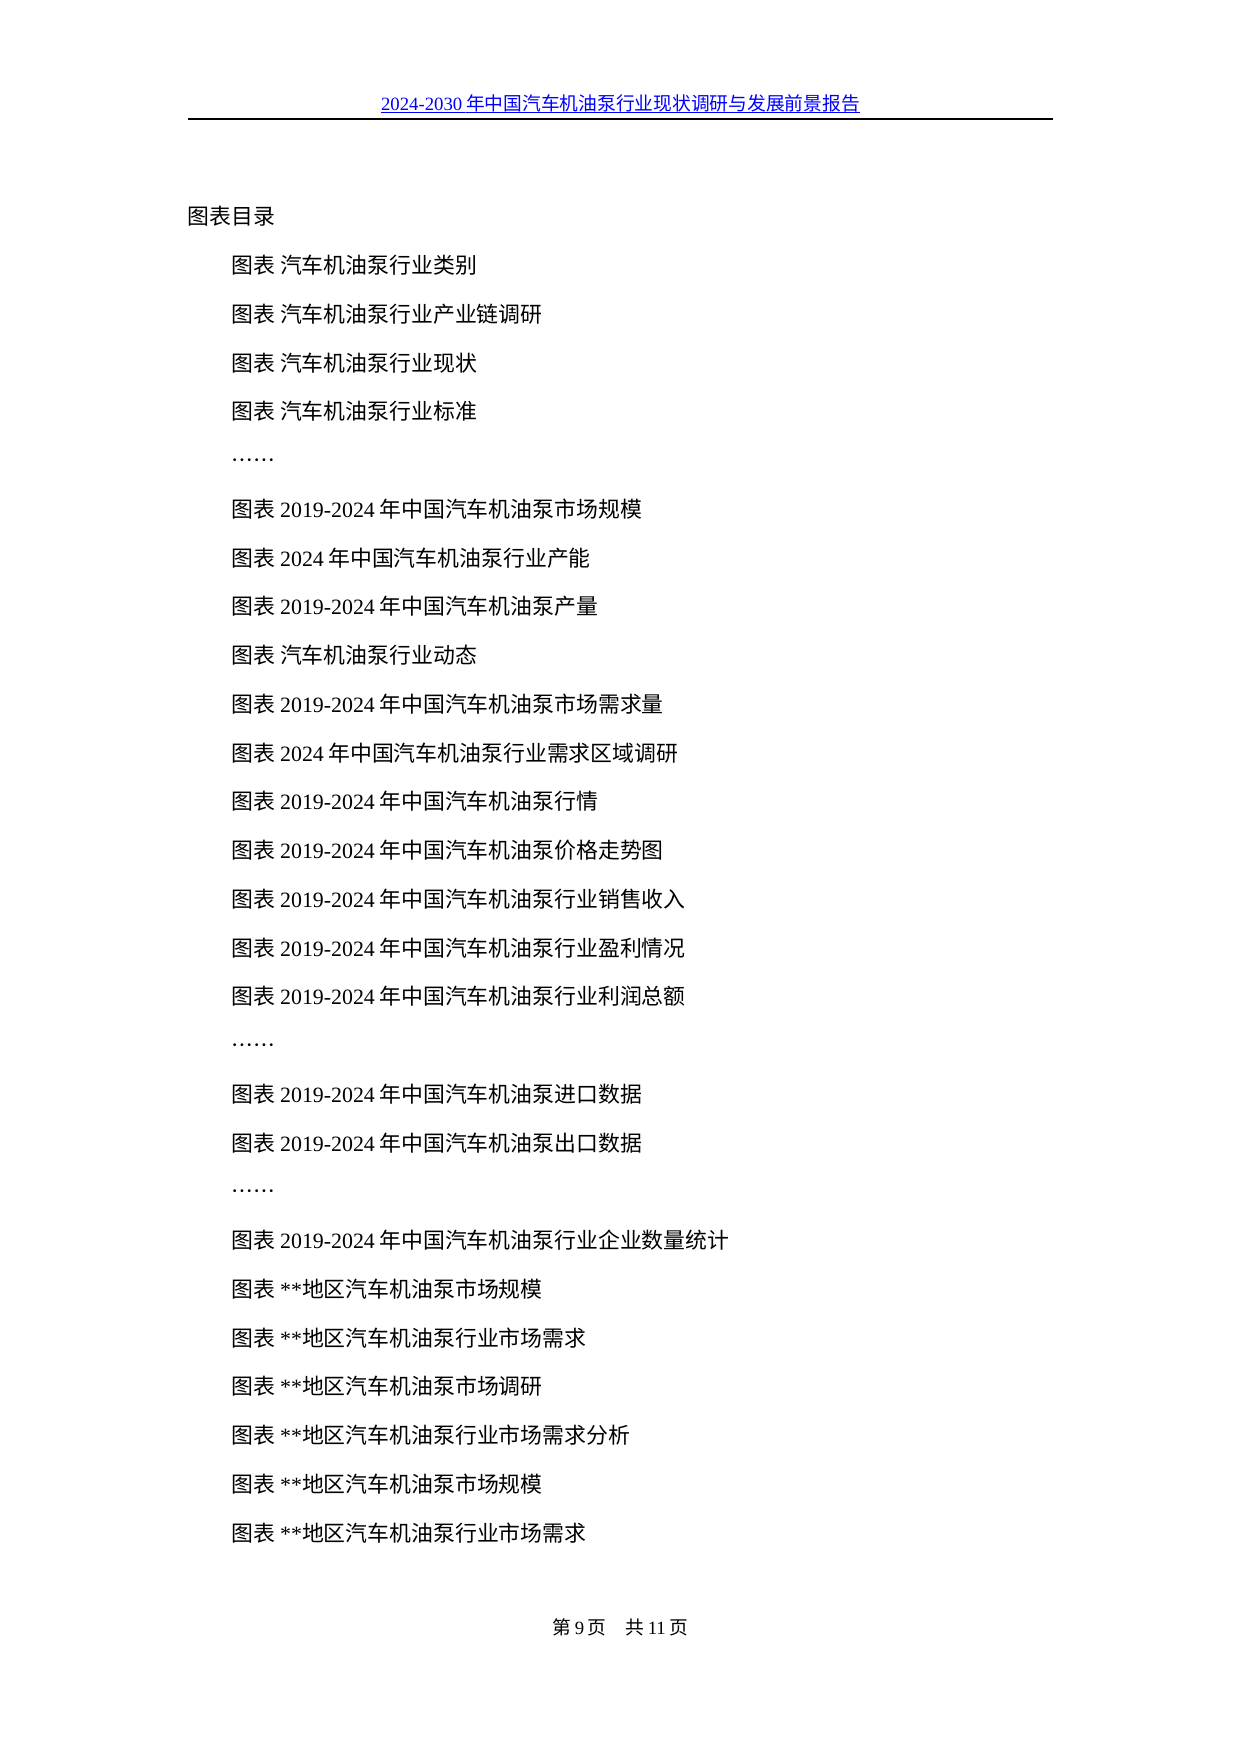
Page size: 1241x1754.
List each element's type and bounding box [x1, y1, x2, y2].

text [187, 150, 1053, 1548]
